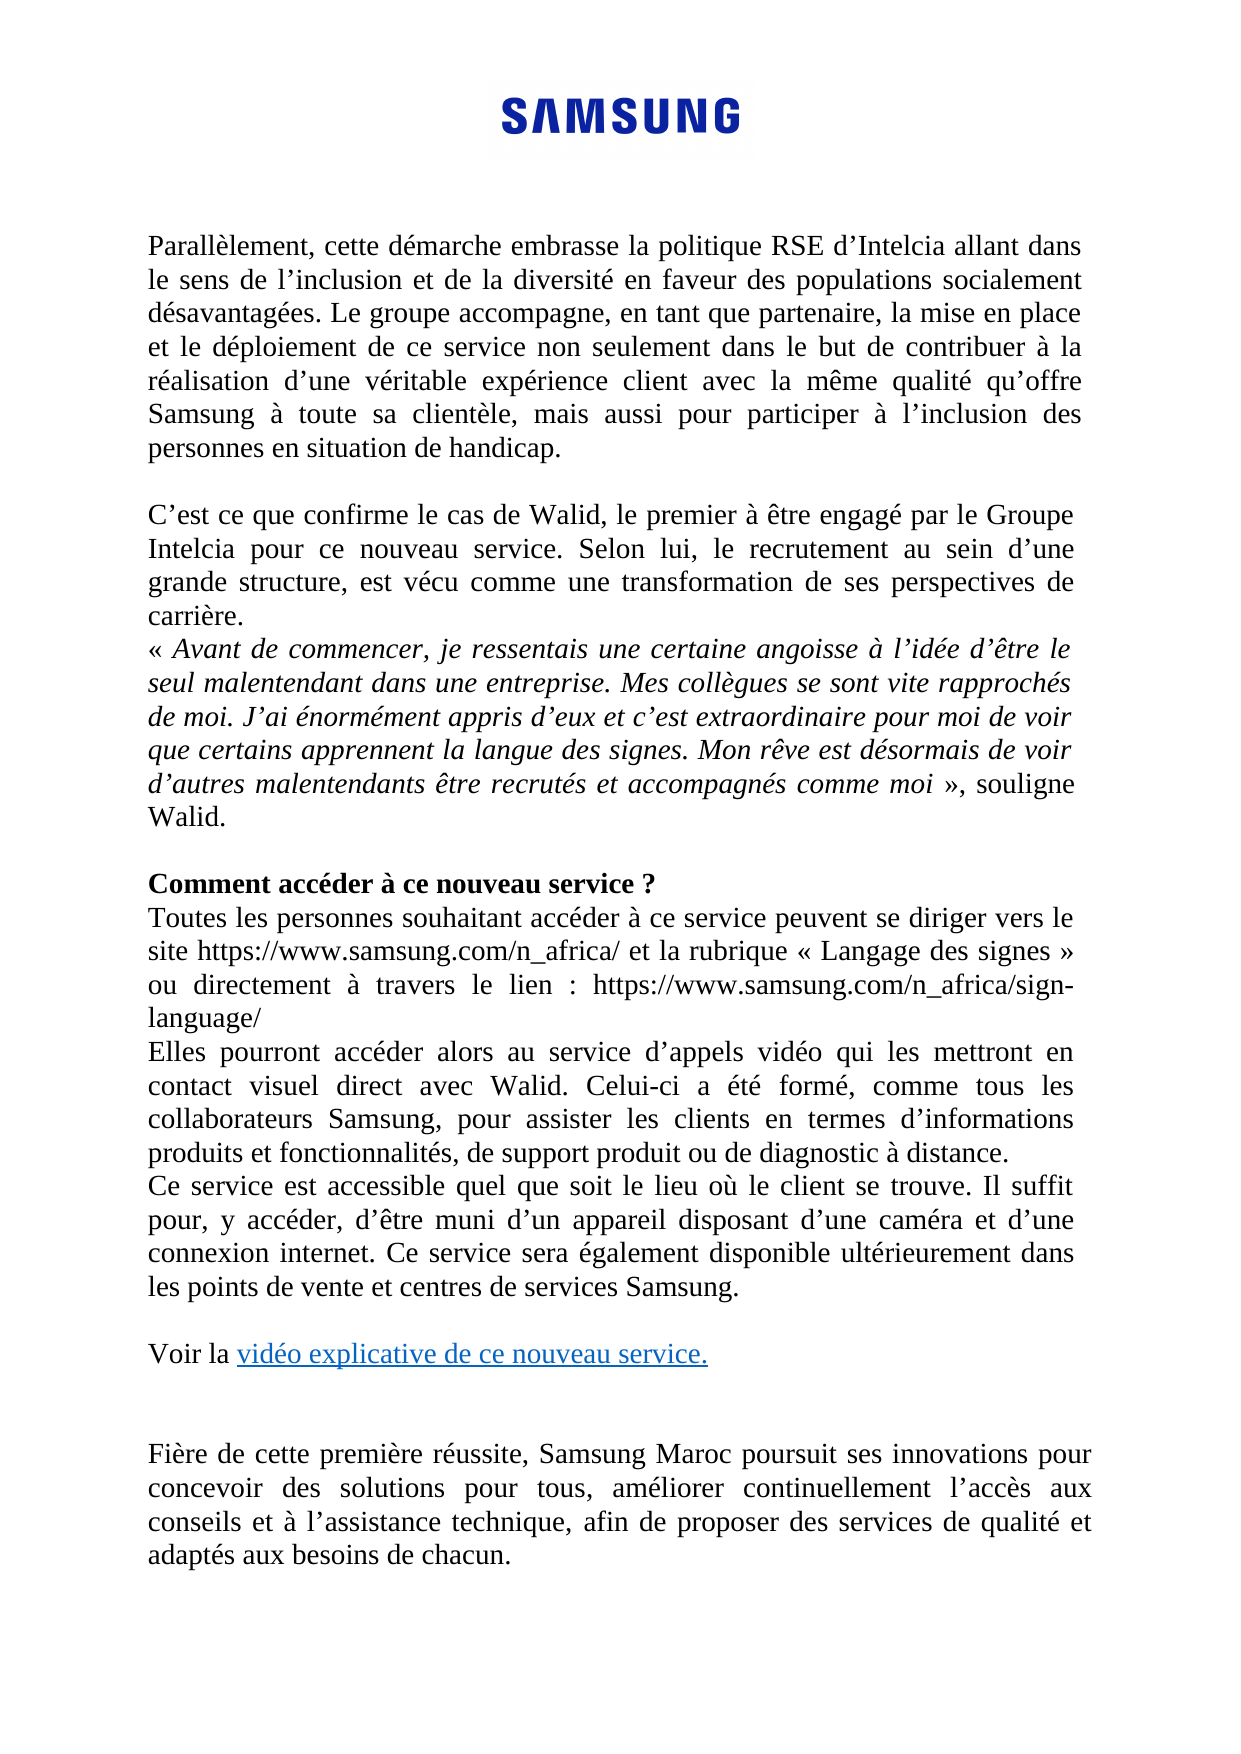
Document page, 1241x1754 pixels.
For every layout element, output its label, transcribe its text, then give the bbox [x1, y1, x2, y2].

text Elles pourront accéder alors au service d’appels vidéo qui les mettront en contact visuel direct avec Walid. Celui-ci a été formé, comme tous les collaborateurs Samsung, pour assister les clients en termes d’informations produits et fonctionnalités, de support produit ou de diagnostic à distance. [148, 1034, 1075, 1168]
text C’est ce que confirme le cas de Walid, le premier à être engagé par le Groupe Intelcia pour ce nouveau service. Selon lui, le recrutement au sein d’une grande structure, est vécu comme une transformation de ses perspectives de carrière. « Avant de commencer, je ressentais une certaine angoisse à l’idée d’être le seul malentendant dans une entreprise. Mes collègues se sont vite rapprochés de moi. J’ai énormément appris d’eux et c’est extraordinaire pour moi de voir que certains apprennent la langue des signes. Mon rêve est désormais de voir d’autres malentendants être recrutés et accompagnés comme moi », souligne Walid. [148, 497, 1075, 833]
text Voir la vidéo explicative de ce nouveau service. [148, 1336, 1075, 1369]
picture [486, 73, 754, 162]
text Toutes les personnes souhaitant accéder à ce service peuvent se diriger vers le site https://www.samsung.com/n_africa/ et la rubrique « Langage des signes » ou directement à travers le lien : https://www.samsung.com/n_africa/sign-language/ [148, 900, 1075, 1034]
text Fière de cette première réussite, Samsung Maroc poursuit ses innovations pour concevoir des solutions pour tous, améliorer continuellement l’accès aux conseils et à l’assistance technique, afin de proposer des services de qualité et adaptés aux besoins de chacun. [148, 1504, 1093, 1571]
text Comment accéder à ce nouveau service ? [148, 866, 1075, 900]
text Ce service est accessible quel que soit le lieu où le client se trouve. Il suffit pour, y accéder, d’être muni d’un appareil disposant d’une caméra et d’une connexion internet. Ce service sera également disponible ultérieurement dans les points de vente et centres de services Samsung. [148, 1168, 1075, 1302]
text Parallèlement, cette démarche embrasse la politique RSE d’Intelcia allant dans le sens de l’inclusion et de la diversité en faveur des populations socialement désavantagées. Le groupe accompagne, en tant que partenaire, la mise en place et le déploiement de ce service non seulement dans le but de contribuer à la réalisation d’une véritable expérience client avec la même qualité qu’offre Samsung à toute sa clientèle, mais aussi pour participer à l’inclusion des personnes en situation de handicap. [148, 228, 1083, 463]
text Fière de cette première réussite, Samsung Maroc poursuit ses innovations pour concevoir des solutions pour tous, améliorer continuellement l’accès aux conseils et à l’assistance technique, afin de proposer des services de qualité et adaptés aux besoins de chacun. [148, 1437, 1093, 1504]
